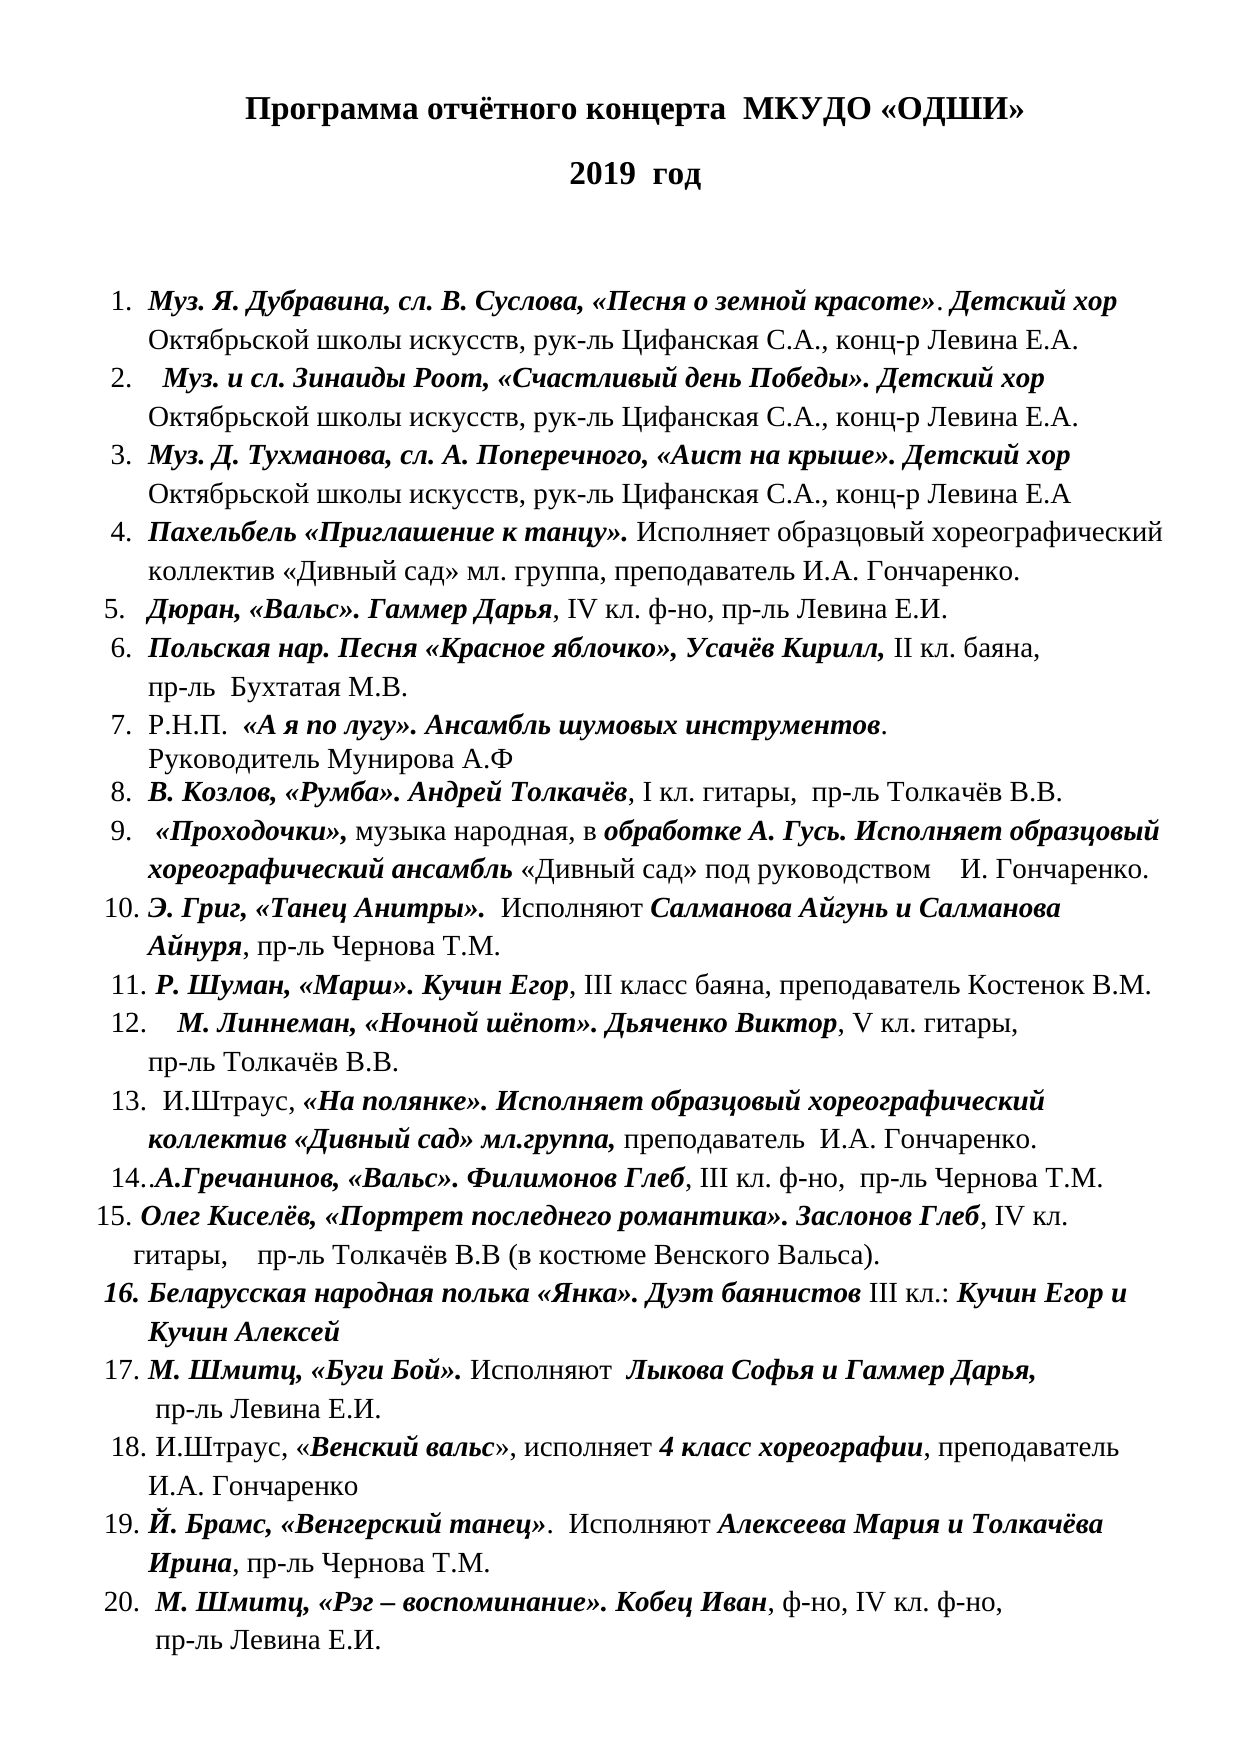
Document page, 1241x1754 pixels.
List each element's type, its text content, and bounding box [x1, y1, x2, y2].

list «Проходочки», музыка народная, в обработке А. Гусь. Исполняет образцовый хореографический ансамбль «Дивный сад» под руководством И. Гончаренко. [110, 813, 1167, 885]
text 2019 год [103, 153, 1167, 192]
list пр-ль Левина Е.И. [148, 1622, 1167, 1656]
list пр-ль Левина Е.И. [148, 1391, 1167, 1424]
list Дюран, «Вальс». Гаммер Дарья, IV кл. ф-но, пр-ль Левина Е.И. [103, 592, 1167, 625]
list Олег Киселёв, «Портрет последнего романтика». Заслонов Глеб, IV кл. гитары, пр-ль Толкачёв В.В (в костюме Венского Вальса). [96, 1198, 1167, 1270]
list Пахельбель «Приглашение к танцу». Исполняет образцовый хореографический коллектив «Дивный сад» мл. группа, преподаватель И.А. Гончаренко. [110, 514, 1167, 587]
list Беларусская народная полька «Янка». Дуэт баянистов III кл.: Кучин Егор и Кучин Алексей [103, 1275, 1167, 1347]
list М. Шмитц, «Буги Бой». Исполняют Лыкова Софья и Гаммер Дарья, [103, 1352, 1167, 1386]
list И.Штраус, «На полянке». Исполняет образцовый хореографический коллектив «Дивный сад» мл.группа, преподаватель И.А. Гончаренко. [110, 1083, 1167, 1155]
list .А.Гречанинов, «Вальс». Филимонов Глеб, III кл. ф-но, пр-ль Чернова Т.М. [110, 1160, 1167, 1193]
list Р. Шуман, «Марш». Кучин Егор, III класс баяна, преподаватель Костенок В.М. [110, 967, 1167, 1001]
list М. Шмитц, «Рэг – воспоминание». Кобец Иван, ф-но, IV кл. ф-но, [103, 1584, 1167, 1617]
list Муз. и сл. Зинаиды Роот, «Счастливый день Победы». Детский хор Октябрьской школы искусств, рук-ль Цифанская С.А., конц-р Левина Е.А. [110, 360, 1167, 432]
list Р.Н.П. «А я по лугу». Ансамбль шумовых инструментов. Руководитель Мунирова А.Ф [110, 707, 1167, 774]
list М. Линнеман, «Ночной шёпот». Дьяченко Виктор, V кл. гитары, пр-ль Толкачёв В.В. [110, 1006, 1167, 1078]
list Муз. Д. Тухманова, сл. А. Поперечного, «Аист на крыше». Детский хор Октябрьской школы искусств, рук-ль Цифанская С.А., конц-р Левина Е.А [110, 437, 1167, 509]
list Й. Брамс, «Венгерский танец». Исполняют Алексеева Мария и Толкачёва Ирина, пр-ль Чернова Т.М. [103, 1507, 1167, 1579]
list И.Штраус, «Венский вальс», исполняет 4 класс хореографии, преподаватель И.А. Гончаренко [110, 1429, 1167, 1502]
list В. Козлов, «Румба». Андрей Толкачёв, I кл. гитары, пр-ль Толкачёв В.В. [110, 774, 1167, 808]
list Муз. Я. Дубравина, сл. В. Суслова, «Песня о земной красоте». Детский хор Октябрьской школы искусств, рук-ль Цифанская С.А., конц-р Левина Е.А. [110, 283, 1167, 355]
text Программа отчётного концерта МКУДО «ОДШИ» [103, 89, 1167, 127]
list пр-ль Бухтатая М.В. [148, 669, 1167, 702]
list Польская нар. Песня «Красное яблочко», Усачёв Кирилл, II кл. баяна, [110, 630, 1167, 664]
list Э. Григ, «Танец Анитры». Исполняют Салманова Айгунь и Салманова Айнуря, пр-ль Чернова Т.М. [103, 890, 1167, 962]
